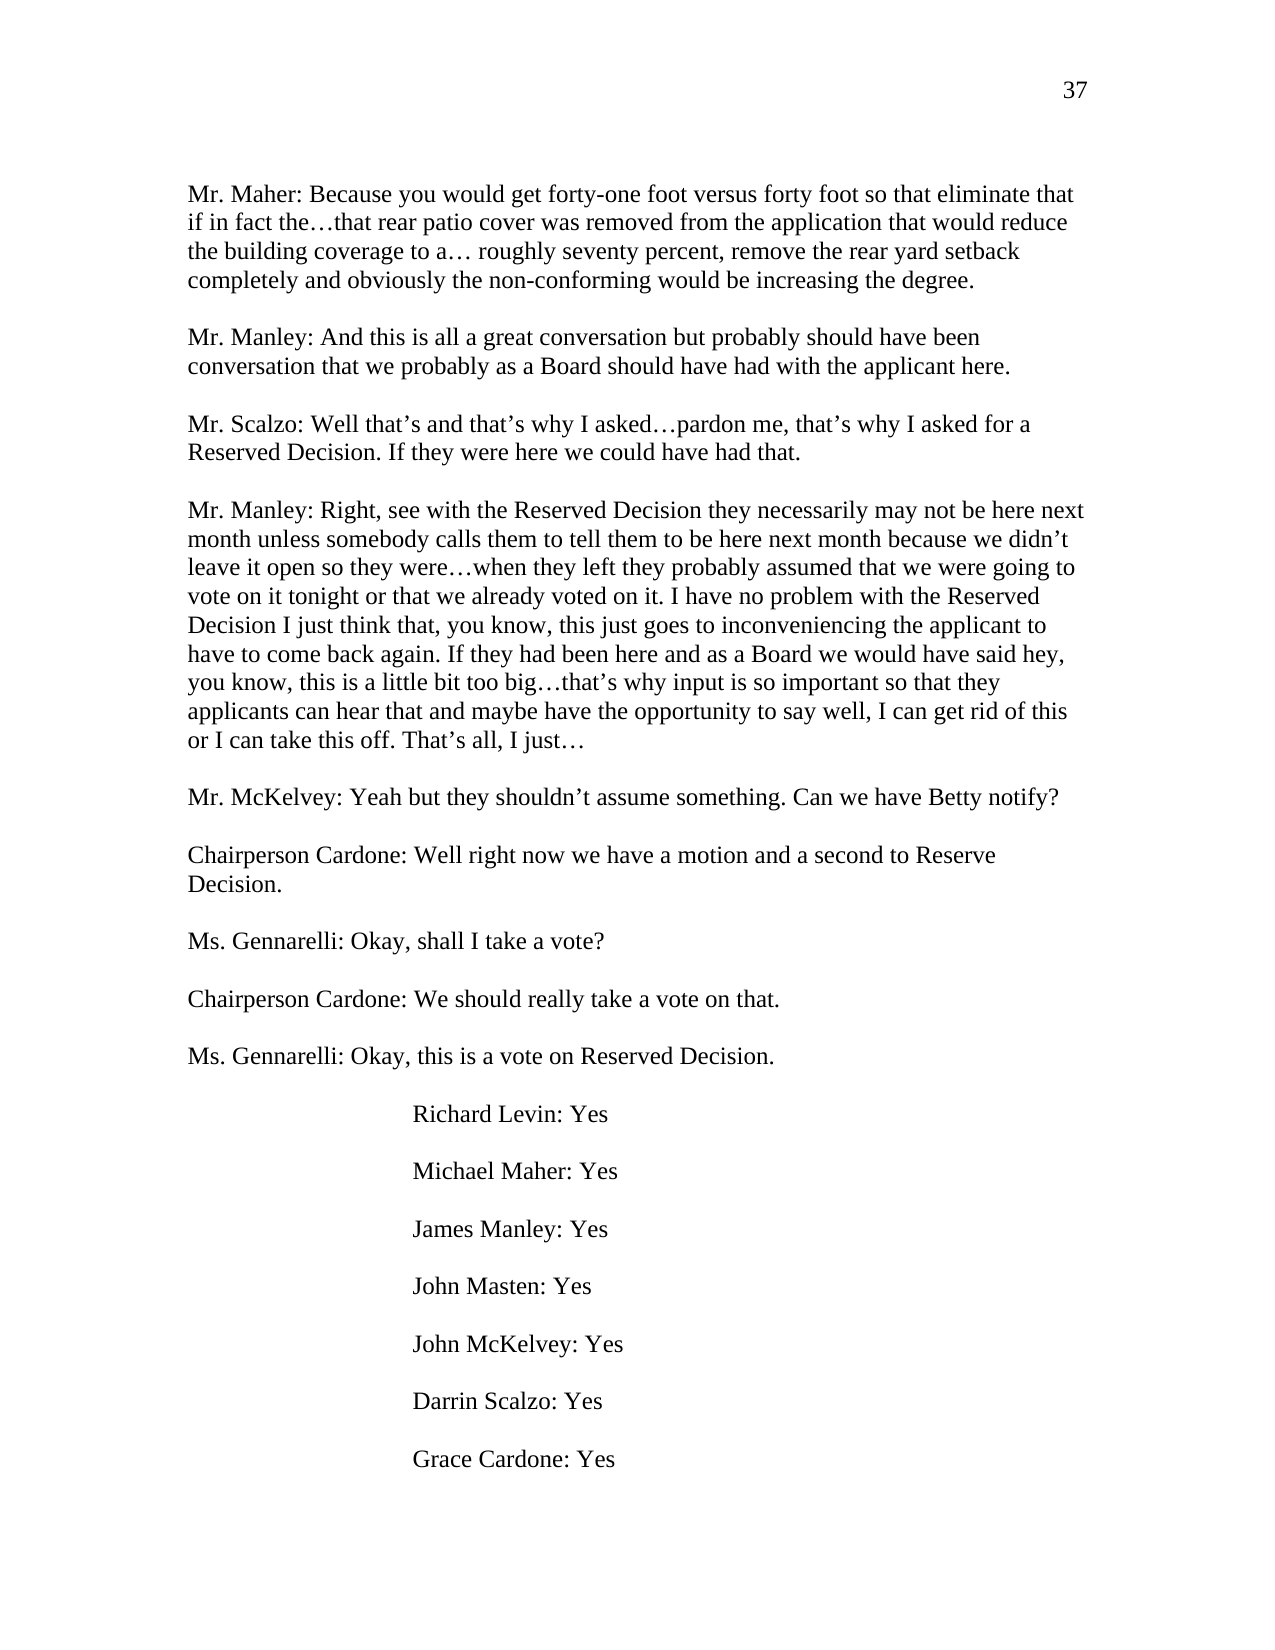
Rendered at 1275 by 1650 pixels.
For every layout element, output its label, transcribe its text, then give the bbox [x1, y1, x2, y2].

text Mr. McKelvey: Yeah but they shouldn’t assume something. Can we have Betty notify? [187, 782, 1087, 811]
text Chairperson Cardone: We should really take a vote on that. [187, 984, 1087, 1012]
text Michael Maher: Yes [187, 1156, 1087, 1185]
text Mr. Manley: Right, see with the Reserved Decision they necessarily may not be here next month unless somebody calls them to tell them to be here next month because we didn’t leave it open so they were…when they left they probably assumed that we were going to vote on it tonight or that we already voted on it. I have no problem with the Reserved Decision I just think that, you know, this just goes to inconveniencing the applicant to have to come back again. If they had been here and as a Board we would have said hey, you know, this is a little bit too big…that’s why input is so important so that they applicants can hear that and maybe have the opportunity to say well, I can get rid of this or I can take this off. That’s all, I just… [187, 495, 1087, 754]
text Ms. Gennarelli: Okay, shall I take a vote? [187, 926, 1087, 955]
text Mr. Manley: And this is all a great conversation but probably should have been conversation that we probably as a Board should have had with the applicant here. [187, 322, 1087, 380]
text John Masten: Yes [187, 1271, 1087, 1300]
text Darrin Scalzo: Yes [187, 1386, 1087, 1415]
text Mr. Scalzo: Well that’s and that’s why I asked…pardon me, that’s why I asked for a Reserved Decision. If they were here we could have had that. [187, 409, 1087, 466]
text John McKelvey: Yes [337, 1329, 1087, 1357]
text Chairperson Cardone: Well right now we have a motion and a second to Reserve Decision. [187, 840, 1087, 897]
text Ms. Gennarelli: Okay, this is a vote on Reserved Decision. [187, 1041, 1087, 1070]
text Grace Cardone: Yes [187, 1444, 1087, 1472]
text Richard Levin: Yes [187, 1099, 1087, 1127]
text James Manley: Yes [187, 1214, 1087, 1242]
text Mr. Maher: Because you would get forty-one foot versus forty foot so that eliminate that if in fact the…that rear patio cover was removed from the application that would reduce the building coverage to a… roughly seventy percent, remove the rear yard setback completely and obviously the non-conforming would be increasing the degree. [187, 179, 1087, 294]
